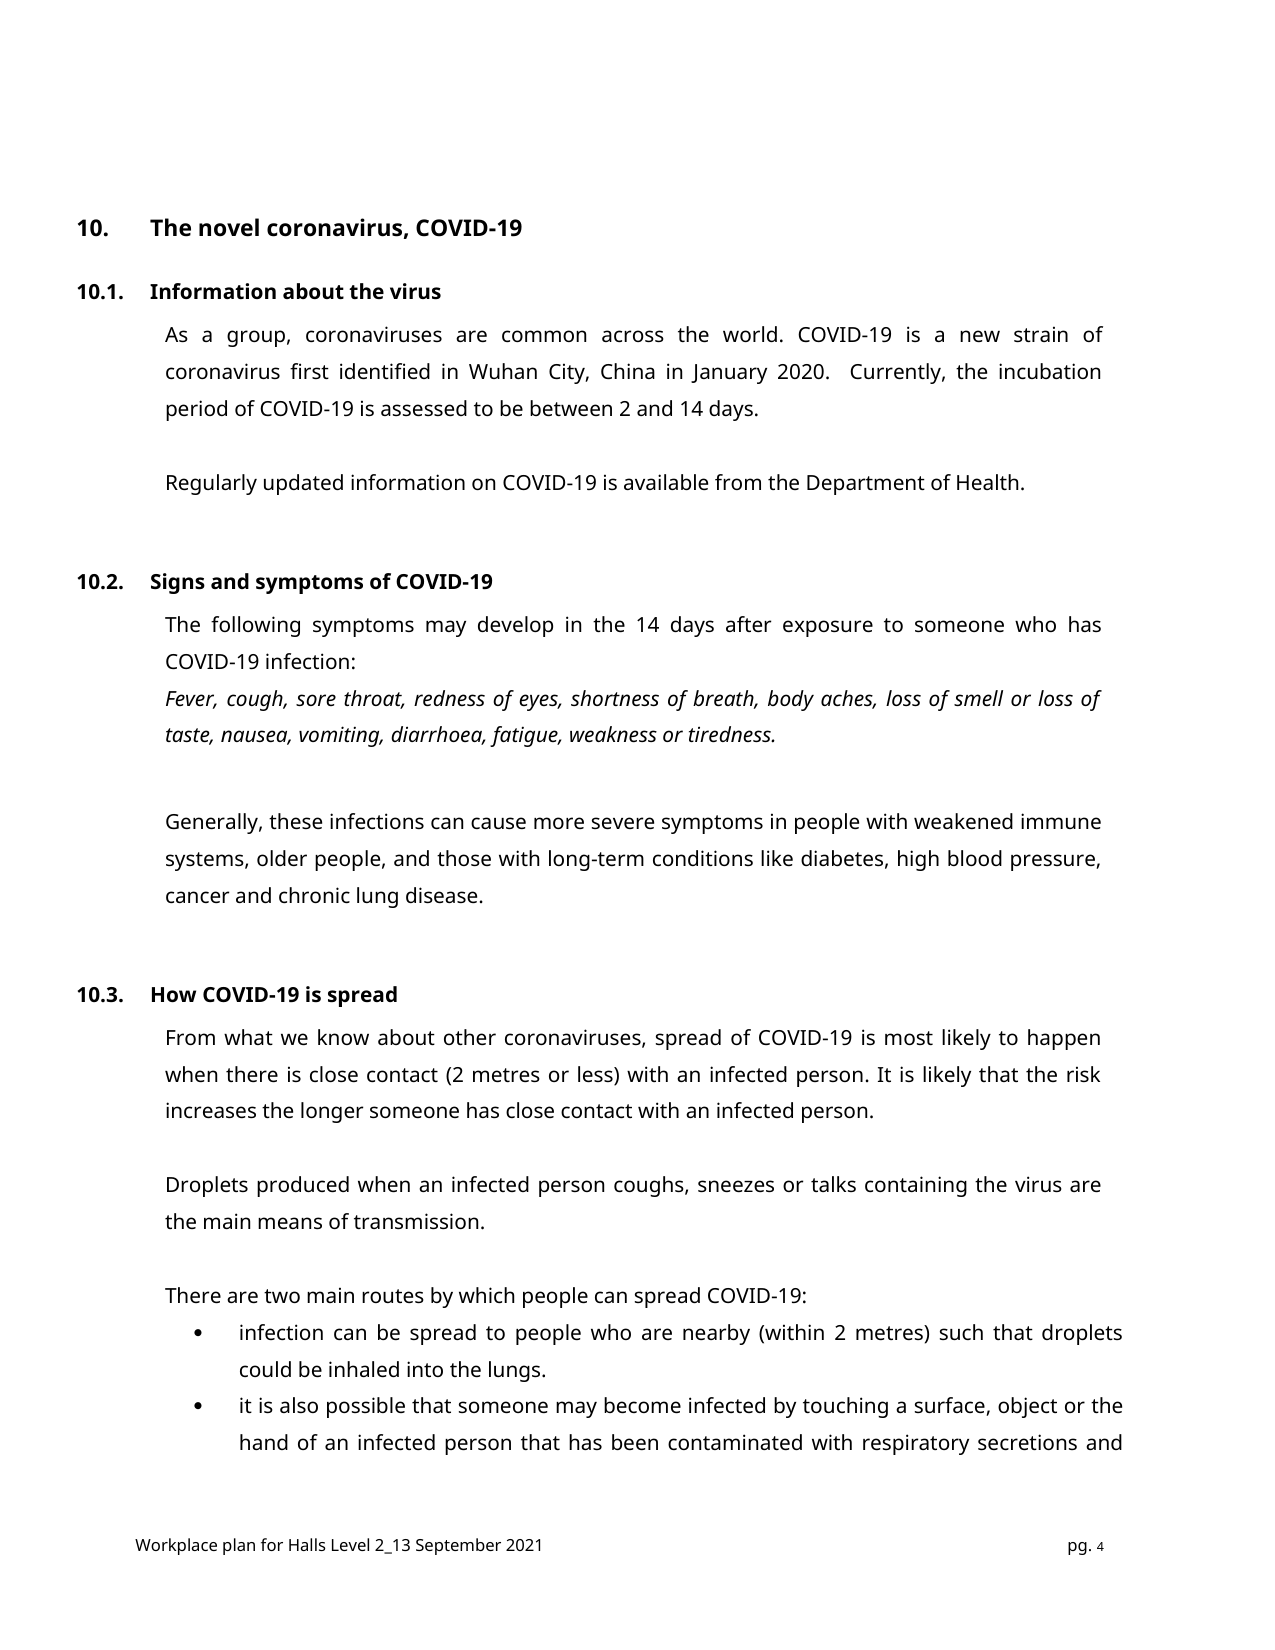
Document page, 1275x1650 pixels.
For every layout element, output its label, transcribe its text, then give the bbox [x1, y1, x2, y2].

list Regularly updated information on COVID-19 is available from the Department of Health. [165, 468, 1103, 497]
list From what we know about other coronaviruses, spread of COVID-19 is most likely to happen when there is close contact (2 metres or less) with an infected person. It is likely that the risk increases the longer someone has close contact with an infected person. [165, 1023, 1103, 1125]
list Fever, cough, sore throat, redness of eyes, shortness of breath, body aches, loss of smell or loss of taste, nausea, vomiting, diarrhoea, fatigue, weakness or tiredness. [165, 684, 1103, 749]
subtitle The novel coronavirus, COVID-19 [76, 212, 1125, 243]
list There are two main routes by which people can spread COVID-19: [165, 1281, 1103, 1309]
subtitle How COVID-19 is spread [76, 980, 1125, 1008]
list As a group, coronaviruses are common across the world. COVID-19 is a new strain of coronavirus first identified in Wuhan City, China in January 2020. Currently, the incubation period of COVID-19 is assessed to be between 2 and 14 days. [165, 321, 1103, 423]
subtitle Signs and symptoms of COVID-19 [76, 567, 1125, 595]
list Generally, these infections can cause more severe symptoms in people with weakened immune systems, older people, and those with long-term conditions like diabetes, high blood pressure, cancer and chronic lung disease. [165, 807, 1103, 909]
list Droplets produced when an infected person coughs, sneezes or talks containing the virus are the main means of transmission. [165, 1170, 1103, 1236]
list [194, 1392, 1125, 1457]
subtitle Information about the virus [76, 277, 1125, 306]
list infection can be spread to people who are nearby (within 2 metres) such that droplets could be inhaled into the lungs. [194, 1318, 1125, 1383]
list The following symptoms may develop in the 14 days after exposure to someone who has COVID-19 infection: [165, 610, 1103, 675]
